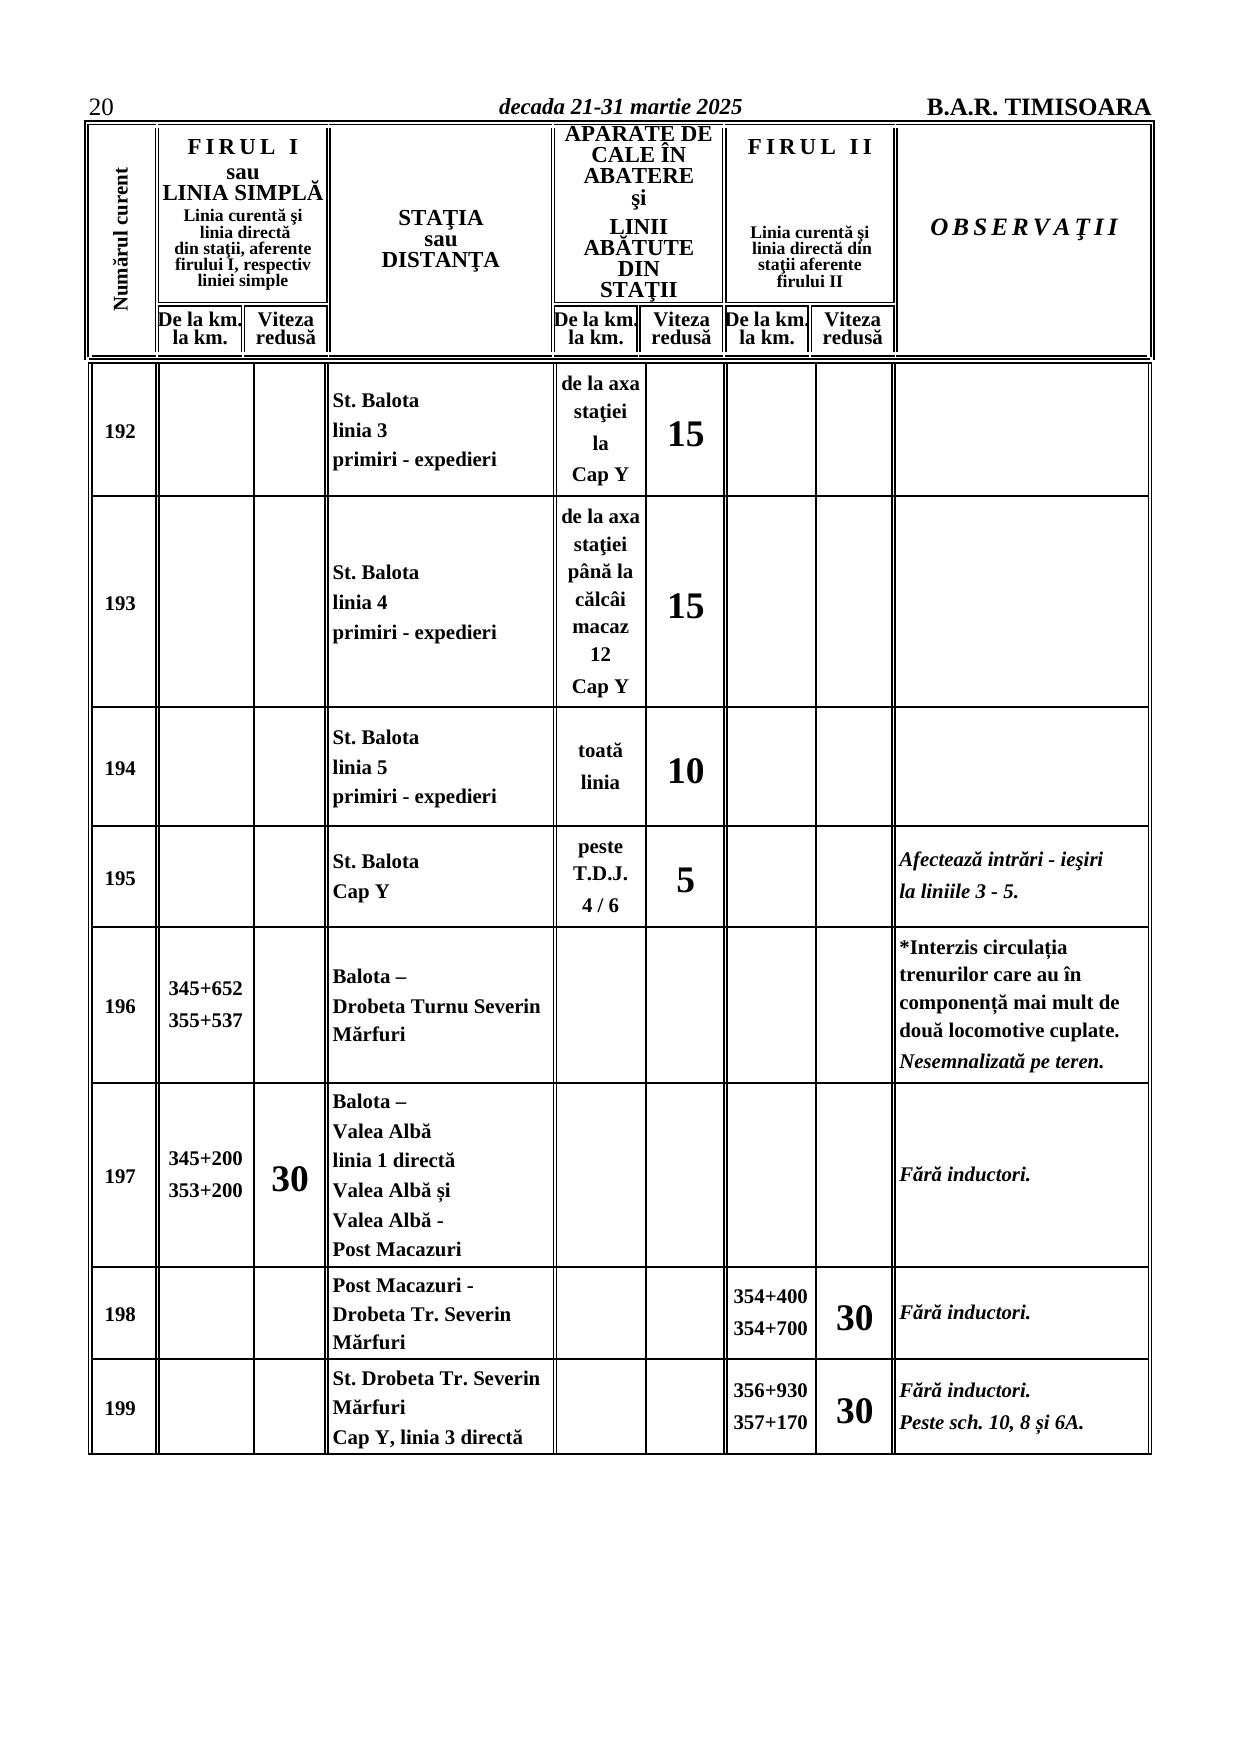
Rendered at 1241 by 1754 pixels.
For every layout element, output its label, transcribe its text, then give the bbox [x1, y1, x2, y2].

table_cell [160, 497, 253, 706]
table_cell [896, 497, 1148, 706]
table_cell Balota – Drobeta Turnu Severin Mărfuri [329, 928, 553, 1082]
table_cell Fără inductori. [896, 1268, 1148, 1358]
table_cell [817, 497, 891, 706]
table_cell [817, 827, 891, 926]
table_cell [728, 827, 815, 926]
table_cell 30 [817, 1360, 891, 1453]
table_cell de la axa staţiei la Cap Y [557, 364, 645, 495]
table_cell [160, 1268, 253, 1358]
table_cell [557, 1084, 645, 1266]
table_cell 345+652 355+537 [160, 928, 253, 1082]
table_cell [557, 1360, 645, 1453]
table_cell [255, 497, 324, 706]
table_cell St. Balota Cap Y [329, 827, 553, 926]
table_cell [93, 1084, 155, 1266]
table_cell [728, 497, 815, 706]
table_cell [93, 708, 155, 824]
table_cell Fără inductori. Peste sch. 10, 8 și 6A. [896, 1360, 1148, 1453]
table_cell [817, 928, 891, 1082]
table_cell [93, 928, 155, 1082]
table_cell [647, 1360, 723, 1453]
table_cell [817, 1084, 891, 1266]
table_cell [93, 364, 155, 495]
table_cell [896, 708, 1148, 824]
table_cell St. Balota linia 5 primiri - expedieri [329, 708, 553, 824]
table_cell Afectează intrări - ieşiri la liniile 3 - 5. [896, 827, 1148, 926]
table_cell 30 [817, 1268, 891, 1358]
table_cell 10 [647, 708, 723, 824]
table_cell 15 [647, 364, 723, 495]
table_cell [255, 364, 324, 495]
table_cell Post Macazuri - Drobeta Tr. Severin Mărfuri [329, 1268, 553, 1358]
table_cell [160, 827, 253, 926]
table_cell [255, 827, 324, 926]
table_cell 356+930 357+170 [728, 1360, 815, 1453]
table_cell [160, 708, 253, 824]
table_cell [647, 928, 723, 1082]
table_cell Fără inductori. [896, 1084, 1148, 1266]
table_cell toată linia [557, 708, 645, 824]
table_cell [817, 364, 891, 495]
table_cell [255, 1360, 324, 1453]
table_cell St. Balota linia 3 primiri - expedieri [329, 364, 553, 495]
table_cell [255, 928, 324, 1082]
table_cell peste T.D.J. 4 / 6 [557, 827, 645, 926]
table_cell St. Drobeta Tr. Severin Mărfuri Cap Y, linia 3 directă [329, 1360, 553, 1453]
table_cell 345+200 353+200 [160, 1084, 253, 1266]
table_cell [93, 827, 155, 926]
table_cell [728, 1084, 815, 1266]
table_cell 15 [647, 497, 723, 706]
table_cell [160, 1360, 253, 1453]
table_cell [160, 364, 253, 495]
table_cell [728, 708, 815, 824]
table_cell de la axa staţiei până la călcâi macaz 12 Cap Y [557, 497, 645, 706]
table_cell [255, 1268, 324, 1358]
table_cell [557, 928, 645, 1082]
table_cell [728, 364, 815, 495]
table_cell [647, 1084, 723, 1266]
table_cell [896, 364, 1148, 495]
table_cell Balota – Valea Albă linia 1 directă Valea Albă și Valea Albă - Post Macazuri [329, 1084, 553, 1266]
table_cell [93, 1360, 155, 1453]
table_cell 5 [647, 827, 723, 926]
table_cell [557, 1268, 645, 1358]
table_cell [647, 1268, 723, 1358]
table_cell [93, 1268, 155, 1358]
table_cell [728, 928, 815, 1082]
table_cell [817, 708, 891, 824]
table_cell [255, 708, 324, 824]
table_cell St. Balota linia 4 primiri - expedieri [329, 497, 553, 706]
table_cell 30 [255, 1084, 324, 1266]
table_cell [93, 497, 155, 706]
table_cell 354+400 354+700 [728, 1268, 815, 1358]
table_cell *Interzis circulația trenurilor care au în componență mai mult de două locomotive cuplate. Nesemnalizată pe teren. [896, 928, 1148, 1082]
